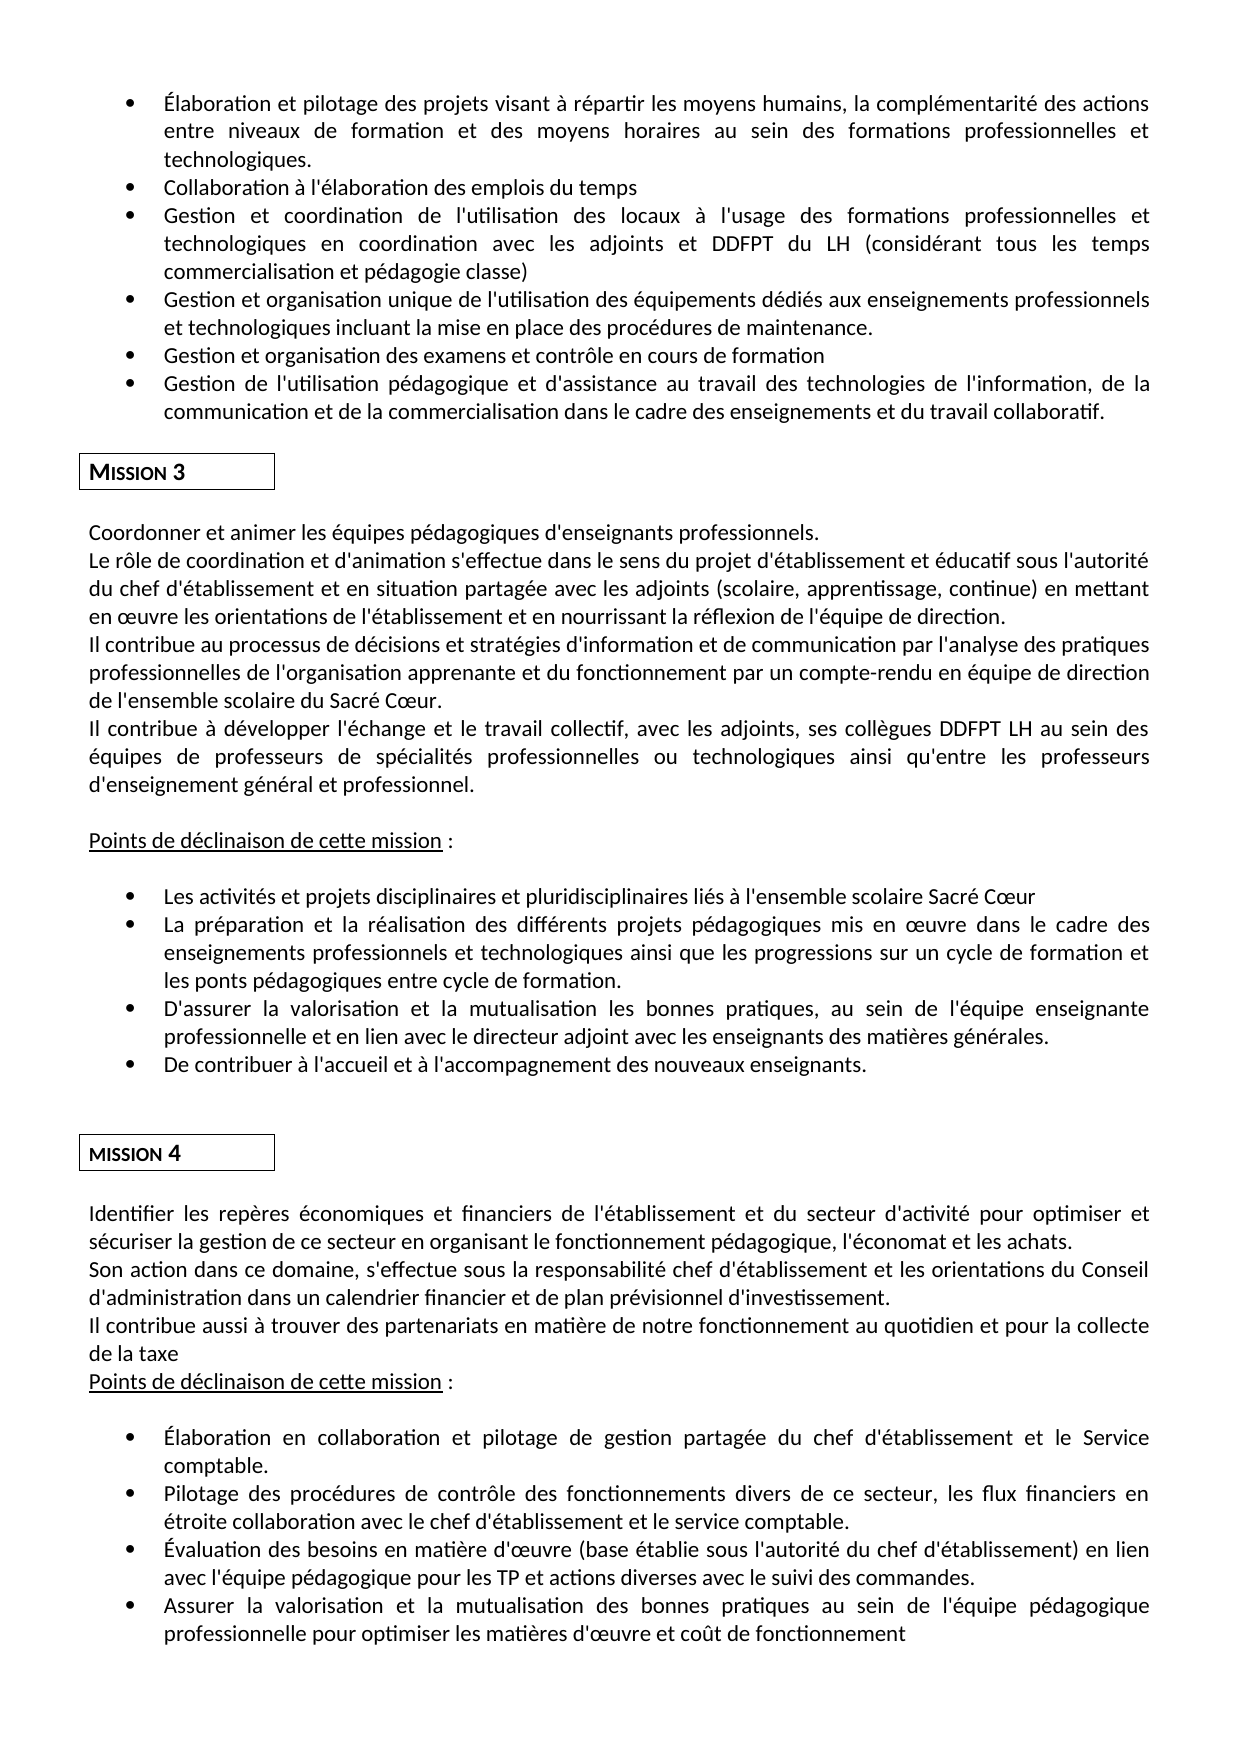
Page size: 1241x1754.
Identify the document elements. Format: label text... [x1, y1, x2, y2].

text Son action dans ce domaine, s'effectue sous la responsabilité chef d'établissement et les orientations du Conseil d'administration dans un calendrier financier et de plan prévisionnel d'investissement. [89, 1255, 1152, 1311]
text Il contribue à développer l'échange et le travail collectif, avec les adjoints, ses collègues DDFPT LH au sein des équipes de professeurs de spécialités professionnelles ou technologiques ainsi qu'entre les professeurs d'enseignement général et professionnel. [89, 714, 1152, 798]
list Gestion et organisation unique de l'utilisation des équipements dédiés aux enseignements professionnels et technologiques incluant la mise en place des procédures de maintenance. [126, 285, 1152, 341]
text Le rôle de coordination et d'animation s'effectue dans le sens du projet d'établissement et éducatif sous l'autorité du chef d'établissement et en situation partagée avec les adjoints (scolaire, apprentissage, continue) en mettant en œuvre les orientations de l'établissement et en nourrissant la réflexion de l'équipe de direction. [89, 546, 1152, 630]
list Gestion de l'utilisation pédagogique et d'assistance au travail des technologies de l'information, de la communication et de la commercialisation dans le cadre des enseignements et du travail collaboratif. [126, 369, 1152, 425]
text mission 4 [80, 1135, 274, 1170]
list D'assurer la valorisation et la mutualisation les bonnes pratiques, au sein de l'équipe enseignante professionnelle et en lien avec le directeur adjoint avec les enseignants des matières générales. [126, 994, 1152, 1050]
text Identifier les repères économiques et financiers de l'établissement et du secteur d'activité pour optimiser et sécuriser la gestion de ce secteur en organisant le fonctionnement pédagogique, l'économat et les achats. [89, 1199, 1152, 1255]
list Pilotage des procédures de contrôle des fonctionnements divers de ce secteur, les flux financiers en étroite collaboration avec le chef d'établissement et le service comptable. [126, 1479, 1152, 1535]
list De contribuer à l'accueil et à l'accompagnement des nouveaux enseignants. [126, 1050, 1152, 1078]
list Les activités et projets disciplinaires et pluridisciplinaires liés à l'ensemble scolaire Sacré Cœur [126, 882, 1152, 910]
list Gestion et coordination de l'utilisation des locaux à l'usage des formations professionnelles et technologiques en coordination avec les adjoints et DDFPT du LH (considérant tous les temps commercialisation et pédagogie classe) [126, 201, 1152, 285]
list Collaboration à l'élaboration des emplois du temps [126, 173, 1152, 201]
text Points de déclinaison de cette mission : [89, 1367, 1152, 1395]
list Évaluation des besoins en matière d'œuvre (base établie sous l'autorité du chef d'établissement) en lien avec l'équipe pédagogique pour les TP et actions diverses avec le suivi des commandes. [126, 1535, 1152, 1591]
list La préparation et la réalisation des différents projets pédagogiques mis en œuvre dans le cadre des enseignements professionnels et technologiques ainsi que les progressions sur un cycle de formation et les ponts pédagogiques entre cycle de formation. [126, 910, 1152, 994]
list Élaboration et pilotage des projets visant à répartir les moyens humains, la complémentarité des actions entre niveaux de formation et des moyens horaires au sein des formations professionnelles et technologiques. [126, 89, 1152, 173]
text Il contribue aussi à trouver des partenariats en matière de notre fonctionnement au quotidien et pour la collecte de la taxe [89, 1311, 1152, 1367]
text Mission 3 [80, 454, 274, 489]
list Gestion et organisation des examens et contrôle en cours de formation [126, 341, 1152, 369]
list Élaboration en collaboration et pilotage de gestion partagée du chef d'établissement et le Service comptable. [126, 1423, 1152, 1479]
text Il contribue au processus de décisions et stratégies d'information et de communication par l'analyse des pratiques professionnelles de l'organisation apprenante et du fonctionnement par un compte-rendu en équipe de direction de l'ensemble scolaire du Sacré Cœur. [89, 630, 1152, 714]
list Assurer la valorisation et la mutualisation des bonnes pratiques au sein de l'équipe pédagogique professionnelle pour optimiser les matières d'œuvre et coût de fonctionnement [126, 1591, 1152, 1647]
text Points de déclinaison de cette mission : [89, 826, 1152, 854]
text Coordonner et animer les équipes pédagogiques d'enseignants professionnels. [89, 518, 1152, 546]
